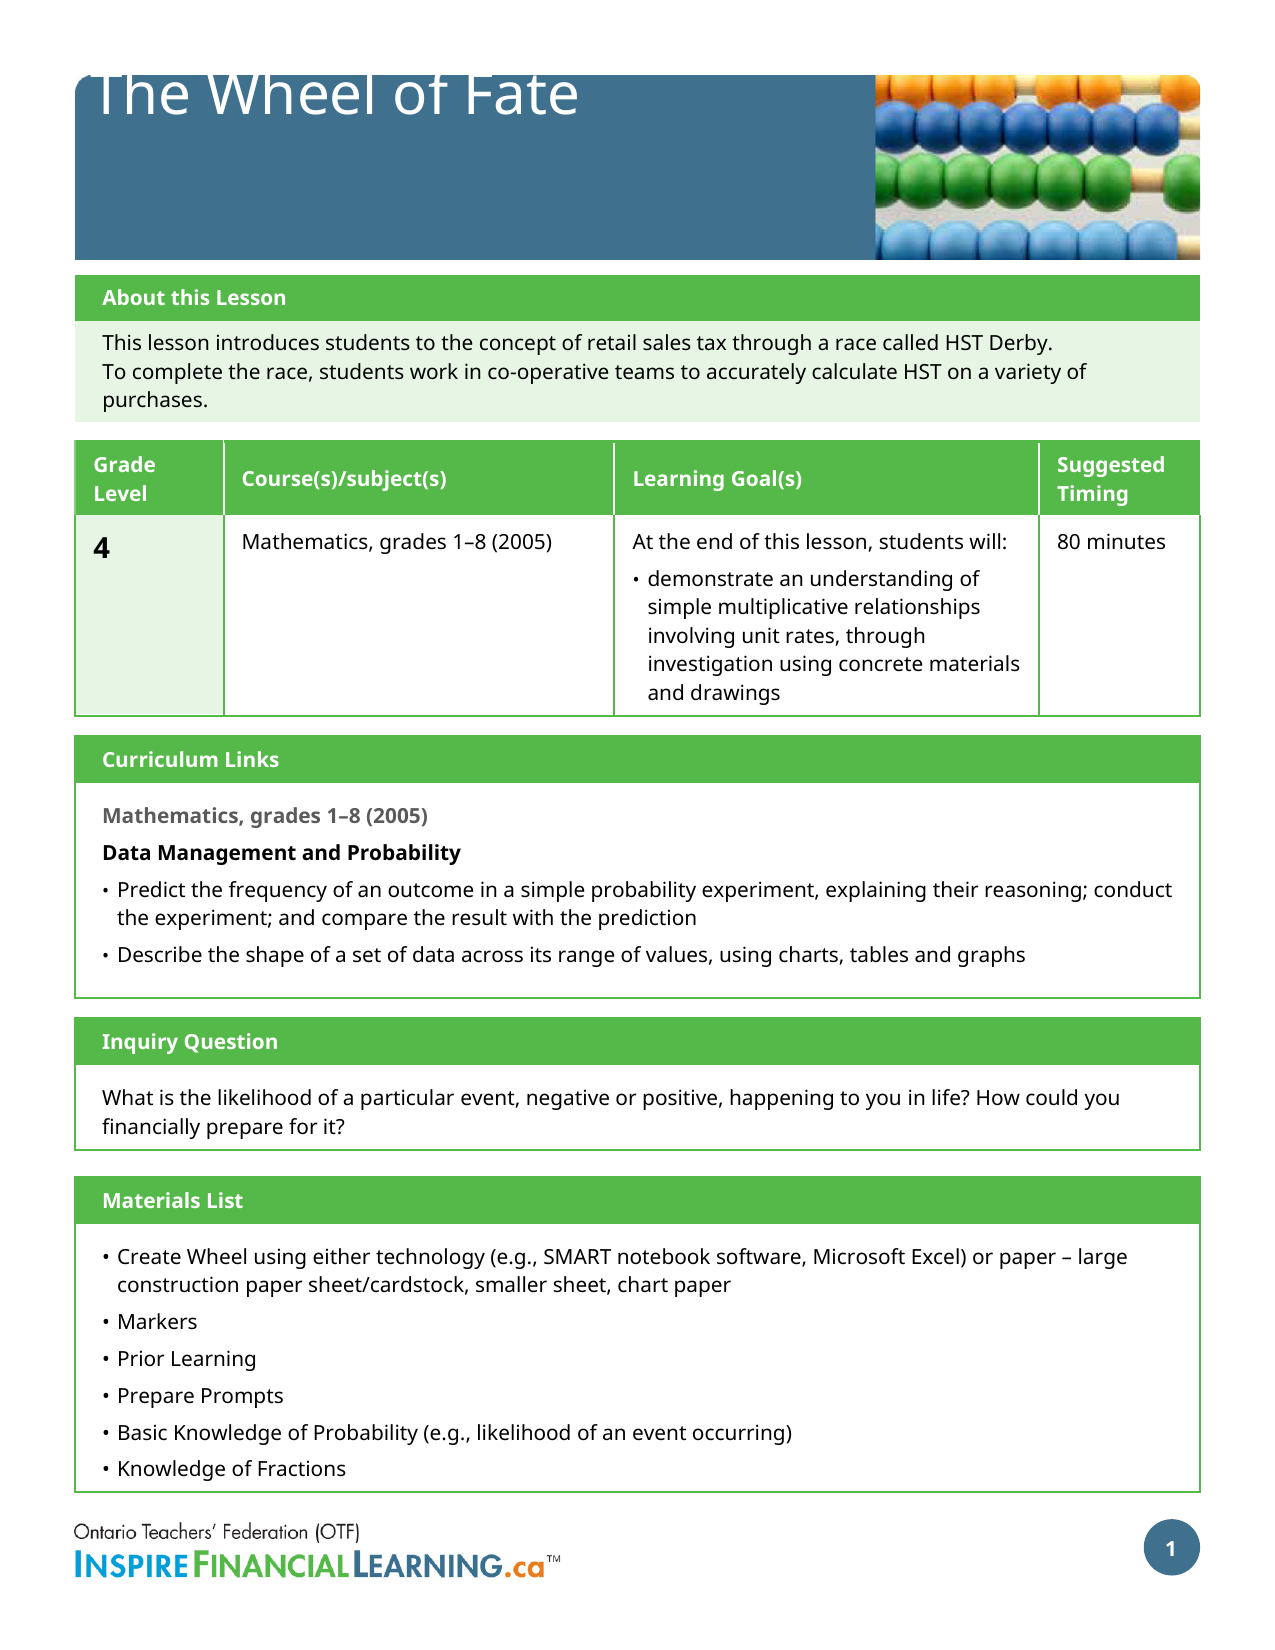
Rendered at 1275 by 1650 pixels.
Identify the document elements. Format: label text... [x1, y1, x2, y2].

table_cell This lesson introduces students to the concept of retail sales tax through a race called HST Derby. To complete the race, students work in co-operative teams to accurately calculate HST on a variety of purchases. [75, 321, 1200, 422]
table_cell 4 [76, 515, 223, 714]
table_header Suggested Timing [1040, 440, 1200, 515]
table_cell Mathematics, grades 1–8 (2005) [225, 515, 613, 714]
picture [213, 75, 229, 107]
picture [75, 75, 1200, 260]
table_header Grade Level [76, 440, 223, 515]
table_cell Create Wheel using either technology (e.g., SMART notebook software, Microsoft Excel) or paper – large construction paper sheet/cardstock, smaller sheet, chart paper Markers Prior Learning Prepare Prompts Basic Knowledge of Probability (e.g., likelihood of an event occurring) Knowledge of Fractions [76, 1224, 1199, 1491]
table_header Inquiry Question [76, 1019, 1199, 1063]
table_cell What is the likelihood of a particular event, negative or positive, happening to you in life? How could you financially prepare for it? [76, 1065, 1199, 1148]
table_header Learning Goal(s) [615, 443, 1038, 515]
table_header About this Lesson [75, 275, 1200, 321]
table_header Curriculum Links [76, 737, 1199, 781]
picture [73, 1521, 561, 1586]
table_header Materials List [76, 1178, 1199, 1222]
table_cell 80 minutes [1040, 515, 1199, 714]
picture [237, 75, 253, 107]
table_cell Mathematics, grades 1–8 (2005) Data Management and Probability Predict the frequency of an outcome in a simple probability experiment, explaining their reasoning; conduct the experiment; and compare the result with the prediction Describe the shape of a set of data across its range of values, using charts, tables and graphs [76, 783, 1199, 997]
table_header Course(s)/subject(s) [224, 440, 613, 515]
table_cell At the end of this lesson, students will: demonstrate an understanding of simple multiplicative relationships involving unit rates, through investigation using concrete materials and drawings [615, 515, 1038, 714]
